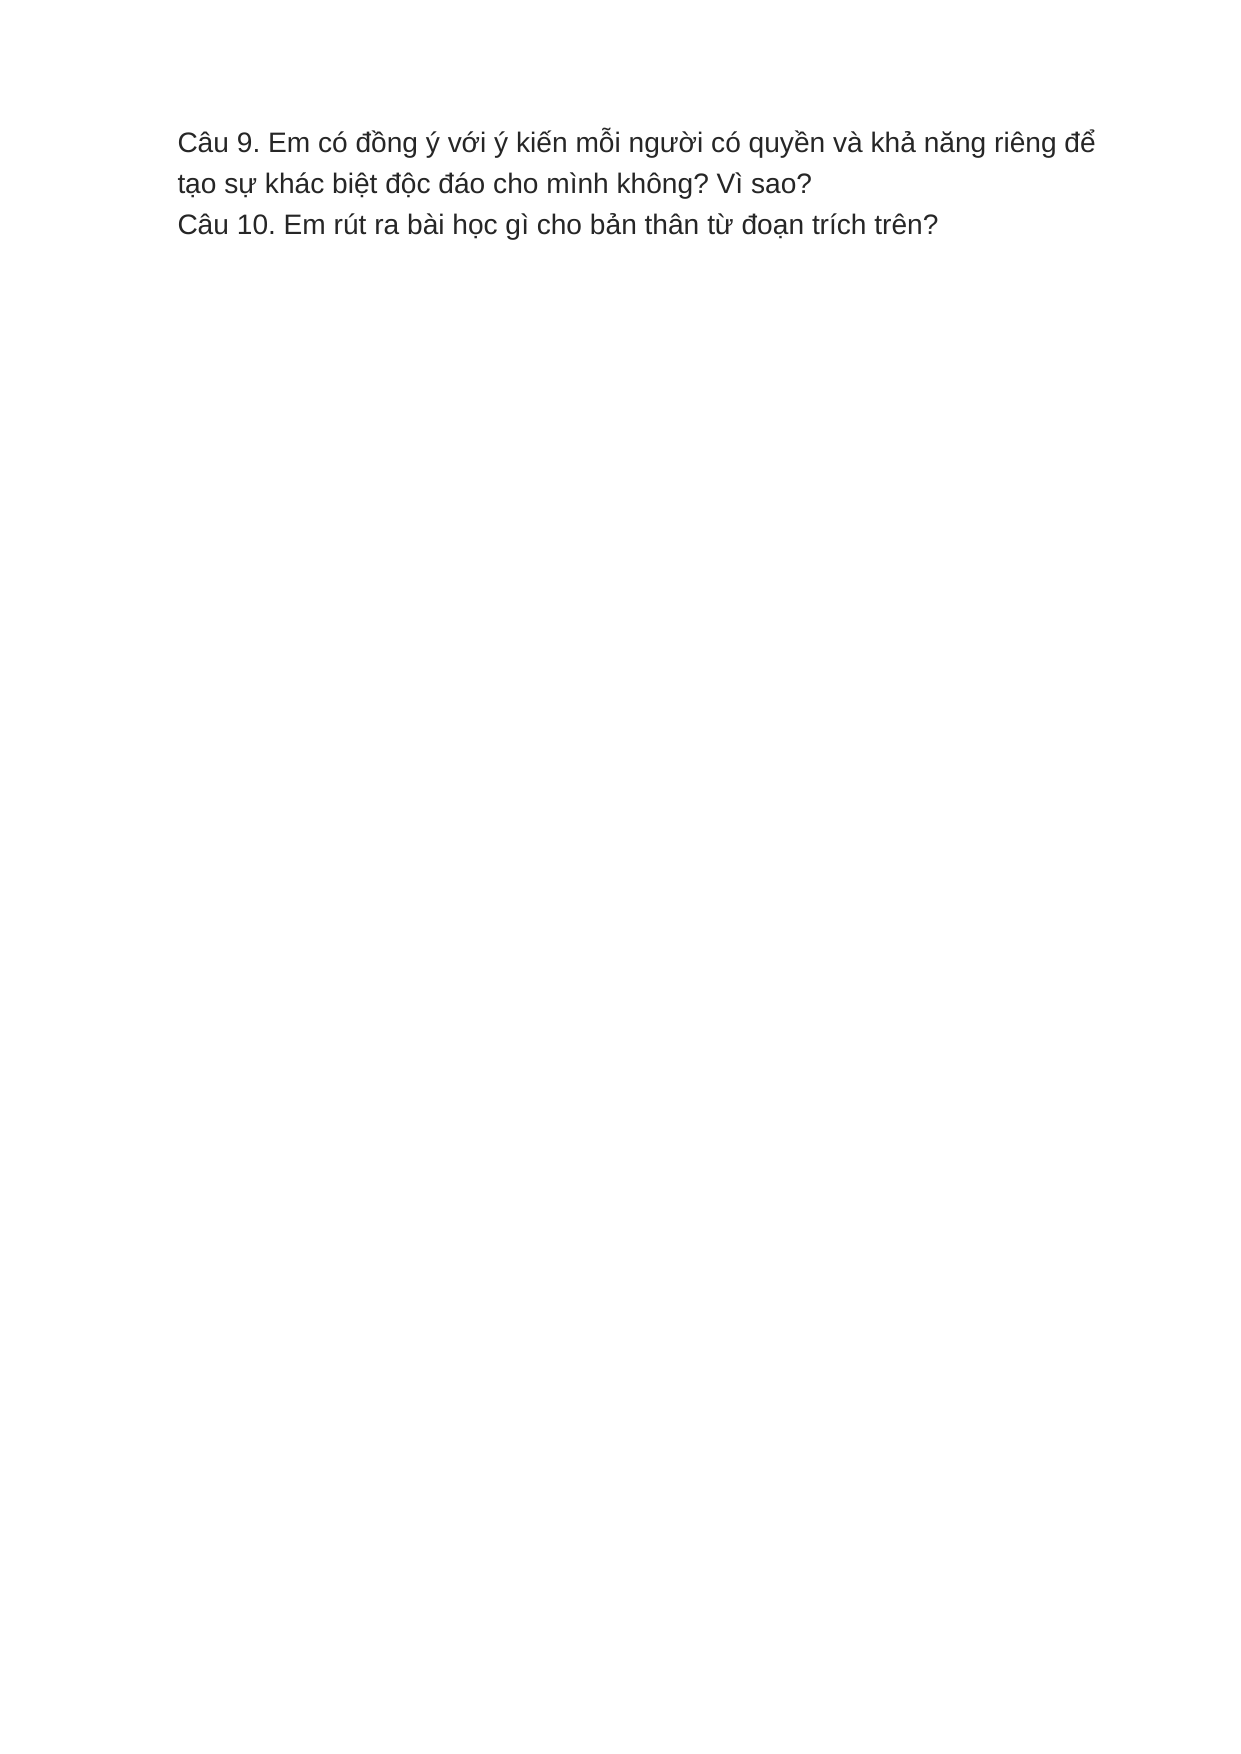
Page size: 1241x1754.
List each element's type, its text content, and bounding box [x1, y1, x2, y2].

subtitle Câu 10. Em rút ra bài học gì cho bản thân từ đoạn trích trên? [177, 199, 1122, 240]
subtitle Câu 9. Em có đồng ý với ý kiến mỗi người có quyền và khả năng riêng để tạo sự khác biệt độc đáo cho mình không? Vì sao? [177, 118, 1122, 199]
